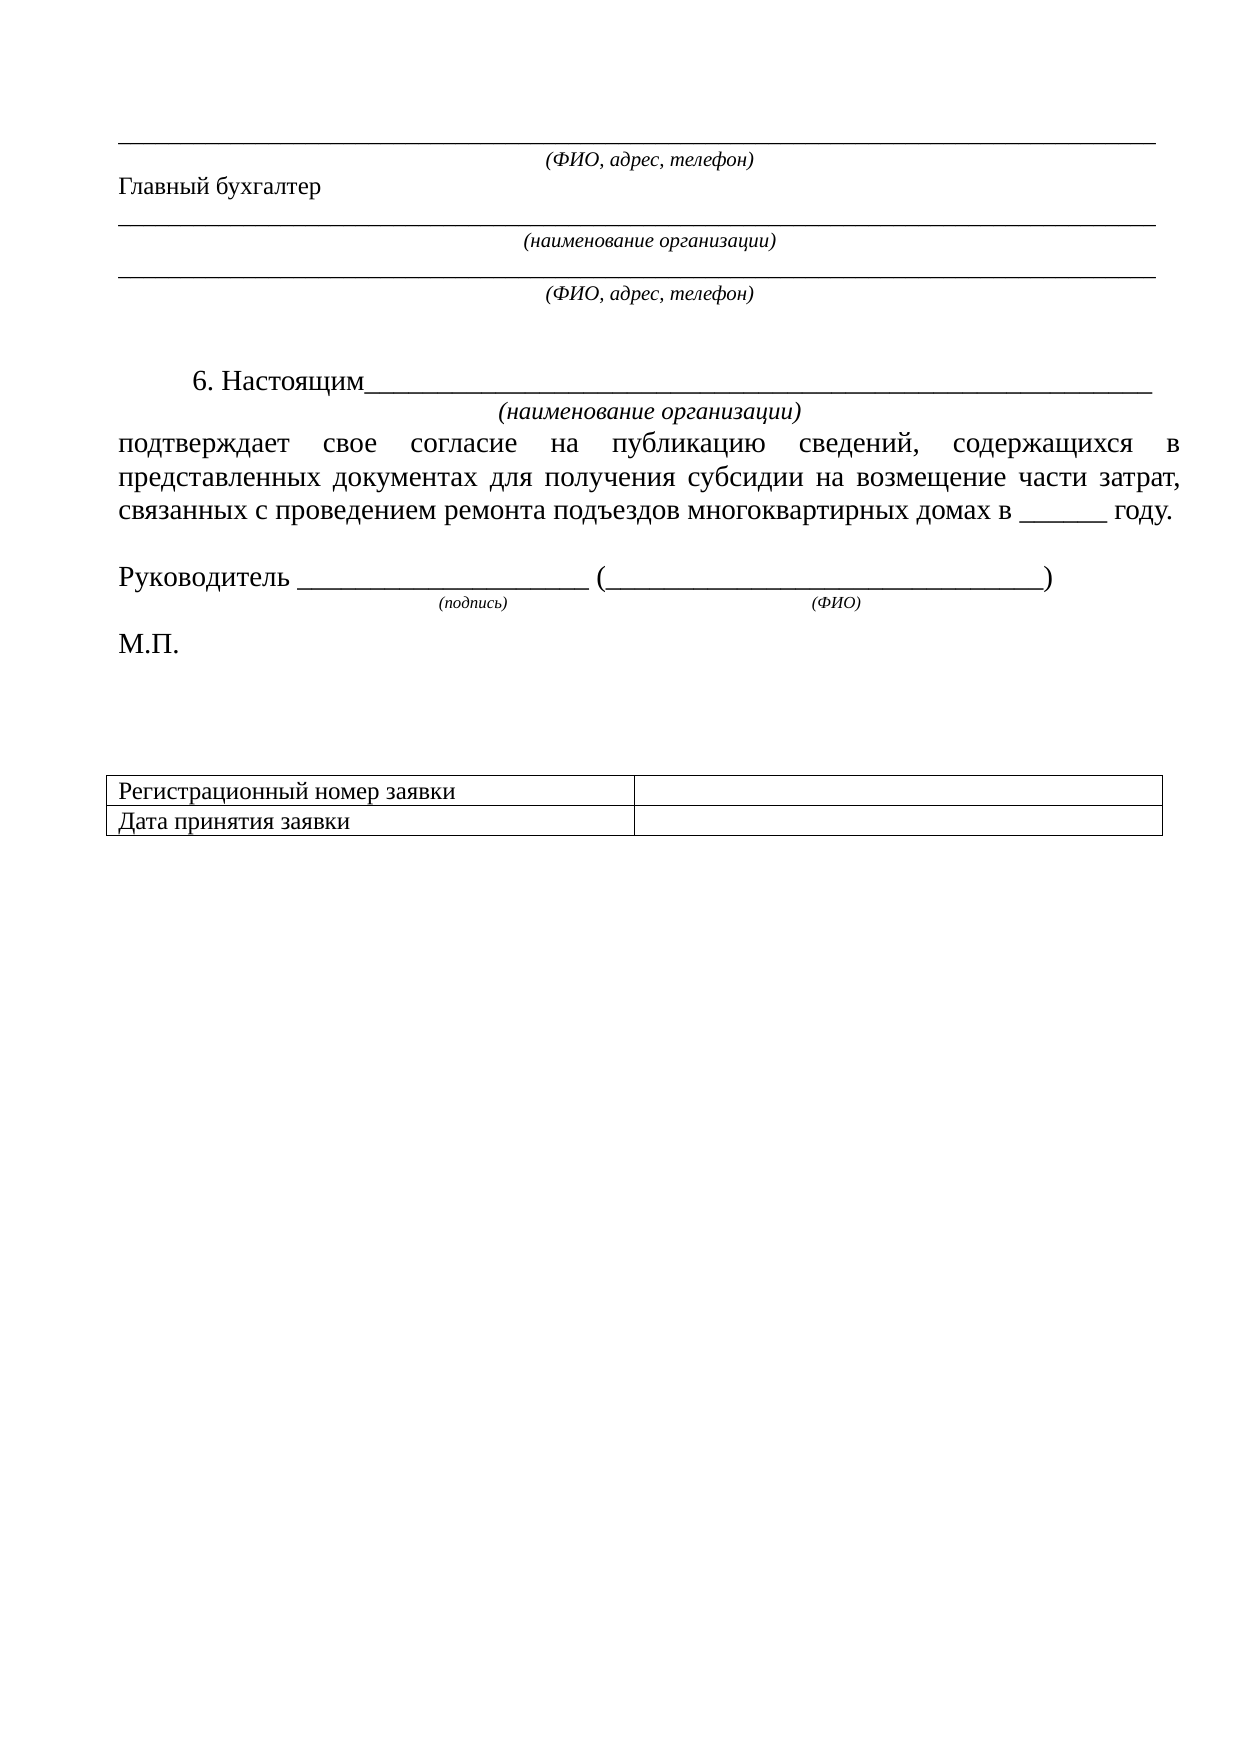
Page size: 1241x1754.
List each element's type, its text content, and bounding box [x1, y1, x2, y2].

list Настоящим______________________________________________________ [118, 363, 1181, 396]
text М.П. [118, 626, 1181, 660]
text (подпись) (ФИО) [118, 593, 1181, 626]
text (наименование организации) [118, 396, 1181, 425]
text Руководитель ____________________ (______________________________) [118, 559, 1181, 593]
table_cell Дата принятия заявки [107, 806, 634, 834]
table_cell [635, 806, 1162, 834]
text ___________________________________________________________________________________ [118, 252, 1181, 281]
text подтверждает свое согласие на публикацию сведений, содержащихся в представленных документах для получения субсидии на возмещение части затрат, связанных с проведением ремонта подъездов многоквартирных домах в ______ году. [118, 425, 1181, 526]
text (ФИО, адрес, телефон) [118, 147, 1181, 171]
table_header Регистрационный номер заявки [107, 776, 634, 805]
text (ФИО, адрес, телефон) [118, 281, 1181, 305]
text Главный бухгалтер ___________________________________________________________________________________ [118, 171, 1181, 228]
table_header [635, 776, 1162, 805]
text ___________________________________________________________________________________ [118, 118, 1181, 147]
text (наименование организации) [118, 228, 1181, 252]
